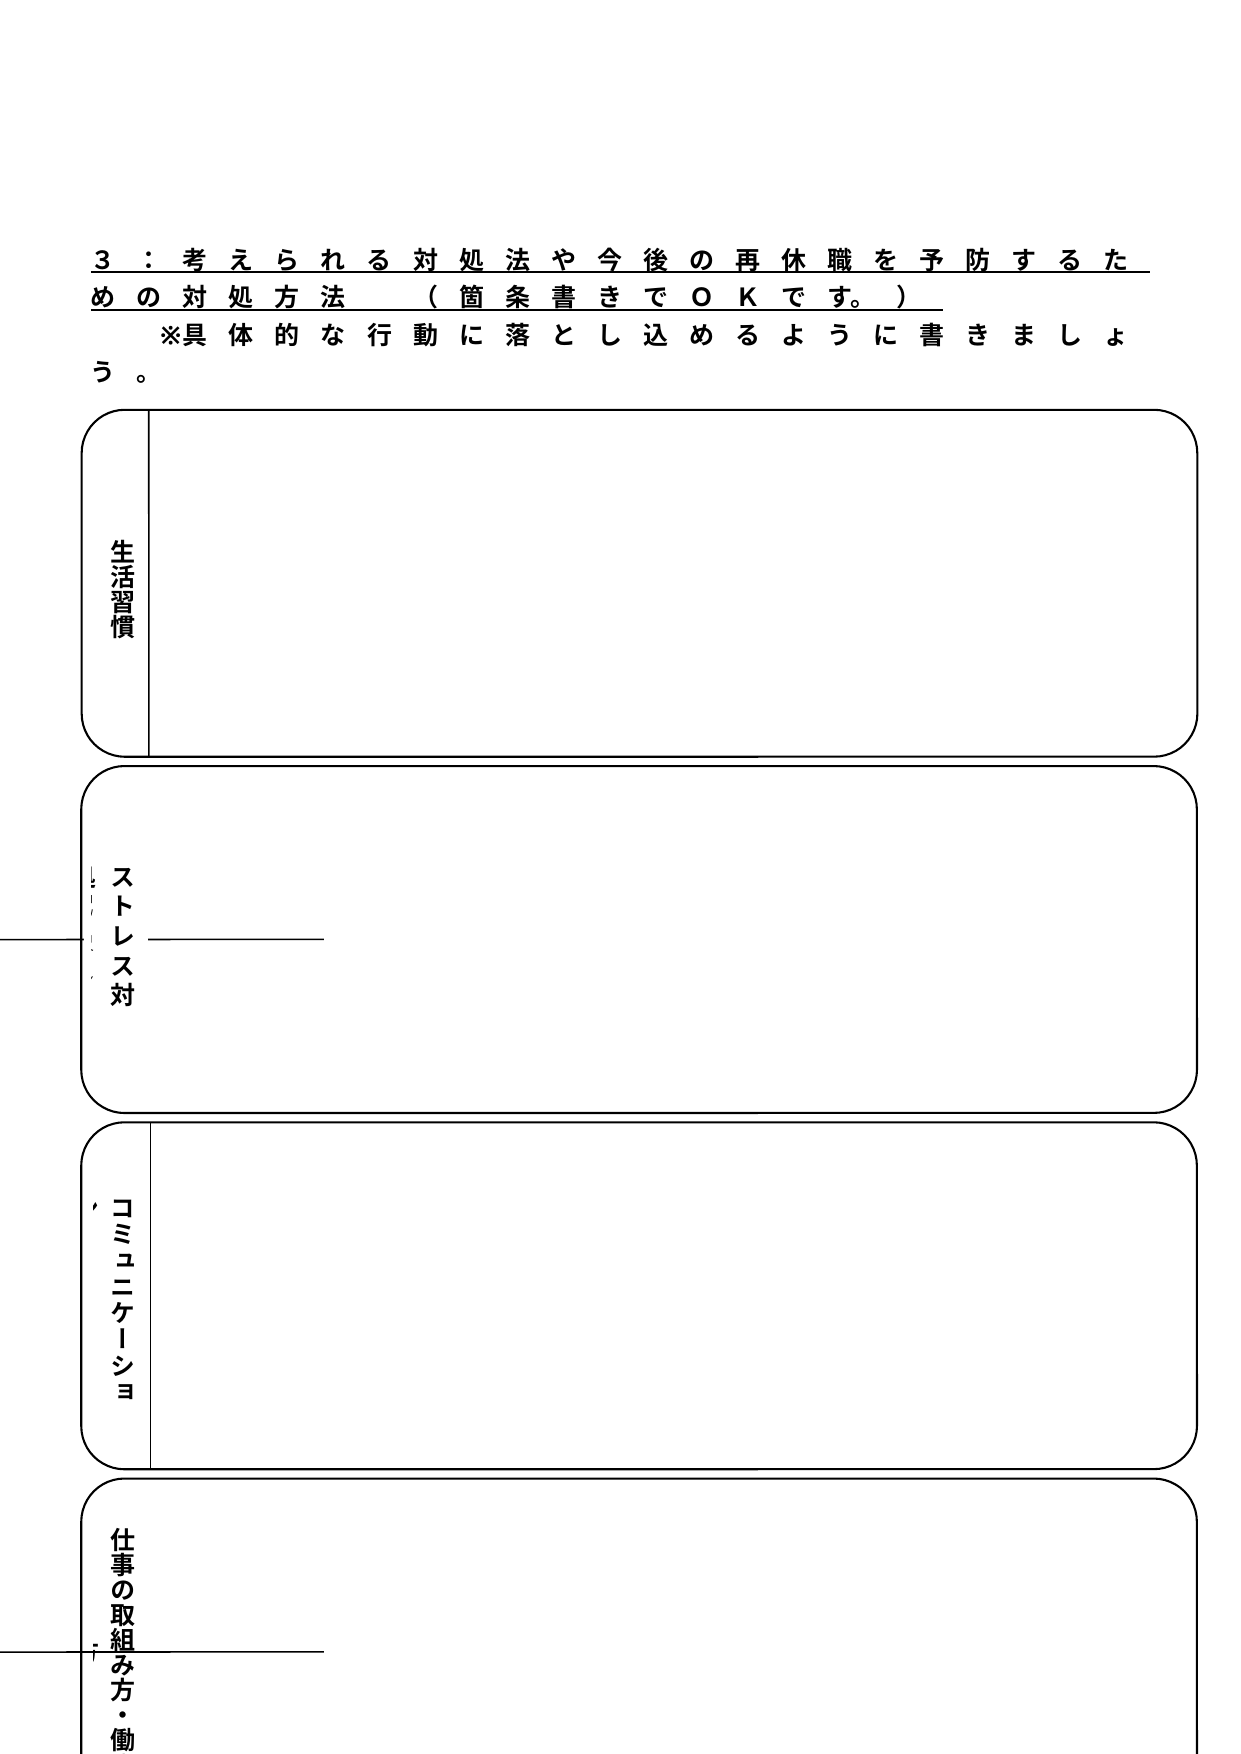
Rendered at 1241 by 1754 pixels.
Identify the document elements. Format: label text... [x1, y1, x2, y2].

text ※具体的な行動に落とし込めるように書きましょう。 [91, 314, 1149, 389]
text ３：考えられる対処法や今後の再休職を予防するための対処方法 （箇条書きでＯＫです。） [91, 273, 1149, 314]
text ３：考えられる対処法や今後の再休職を予防するための対処方法 （箇条書きでＯＫです。） [91, 239, 1149, 271]
